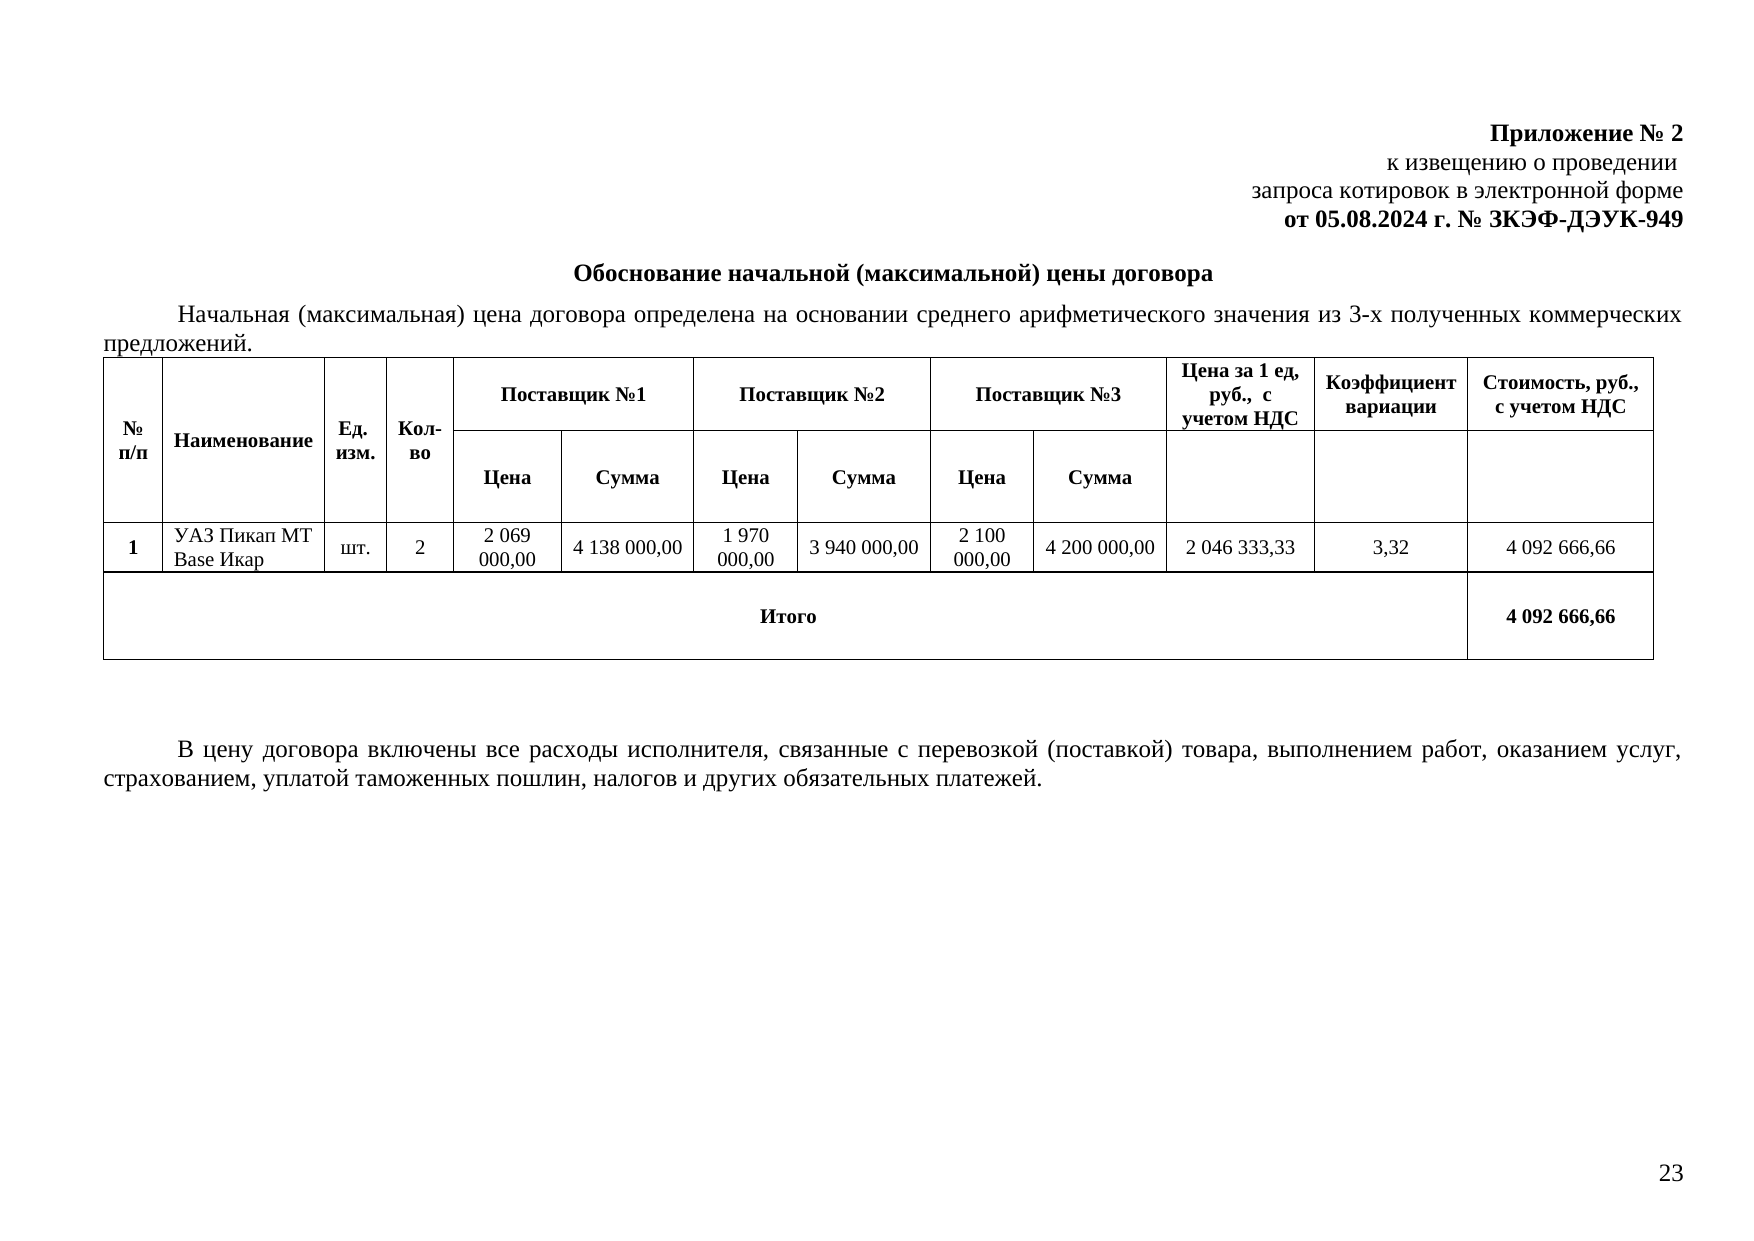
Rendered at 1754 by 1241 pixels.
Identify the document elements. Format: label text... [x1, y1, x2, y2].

table_cell 4 138 000,00 [562, 523, 693, 571]
table_cell 2 100 000,00 [931, 523, 1033, 571]
text Обоснование начальной (максимальной) цены договора [103, 258, 1683, 287]
table_cell Цена [454, 431, 561, 522]
table_cell [1315, 431, 1467, 522]
table_cell 1 [104, 523, 162, 571]
table_cell 3,32 [1315, 523, 1467, 571]
table_header Коэффициент вариации [1315, 358, 1467, 430]
text В цену договора включены все расходы исполнителя, связанные с перевозкой (поставкой) товара, выполнением работ, оказанием услуг, страхованием, уплатой таможенных пошлин, налогов и других обязательных платежей. [103, 734, 1683, 792]
table_header Поставщик №2 [694, 358, 930, 430]
table_cell Итого [104, 573, 1467, 659]
table_cell 2 069 000,00 [454, 523, 561, 571]
table_cell Сумма [1034, 431, 1166, 522]
table_cell [1468, 431, 1653, 522]
table_cell 2 [387, 523, 453, 571]
table_header Наименование [163, 358, 324, 522]
table_header Стоимость, руб., с учетом НДС [1468, 358, 1653, 430]
table_cell УАЗ Пикап МТ Base Икар [163, 523, 324, 571]
table_cell 3 940 000,00 [798, 523, 930, 571]
table_cell 2 046 333,33 [1167, 523, 1314, 571]
table_cell Сумма [798, 431, 930, 522]
text от 05.08.2024 г. № ЗКЭФ-ДЭУК-949 [103, 204, 1683, 233]
text к извещению о проведении запроса котировок в электронной форме [103, 147, 1683, 204]
table_cell 4 092 666,66 [1468, 573, 1653, 659]
table_cell 4 200 000,00 [1034, 523, 1166, 571]
table_cell Сумма [562, 431, 693, 522]
table_header Цена за 1 ед, руб., с учетом НДС [1167, 358, 1314, 430]
table_cell 4 092 666,66 [1468, 523, 1653, 571]
table_header Поставщик №1 [454, 358, 693, 430]
text Начальная (максимальная) цена договора определена на основании среднего арифметического значения из 3-х полученных коммерческих предложений. [103, 299, 1683, 357]
text Приложение № 2 [103, 118, 1683, 147]
table_cell Цена [694, 431, 797, 522]
table_cell Цена [931, 431, 1033, 522]
table_header Ед. изм. [325, 358, 386, 522]
table_cell шт. [325, 523, 386, 571]
table_header № п/п [104, 358, 162, 522]
table_header Поставщик №3 [931, 358, 1166, 430]
table_cell 1 970 000,00 [694, 523, 797, 571]
table_cell [1167, 431, 1314, 522]
table_header Кол-во [387, 358, 453, 522]
